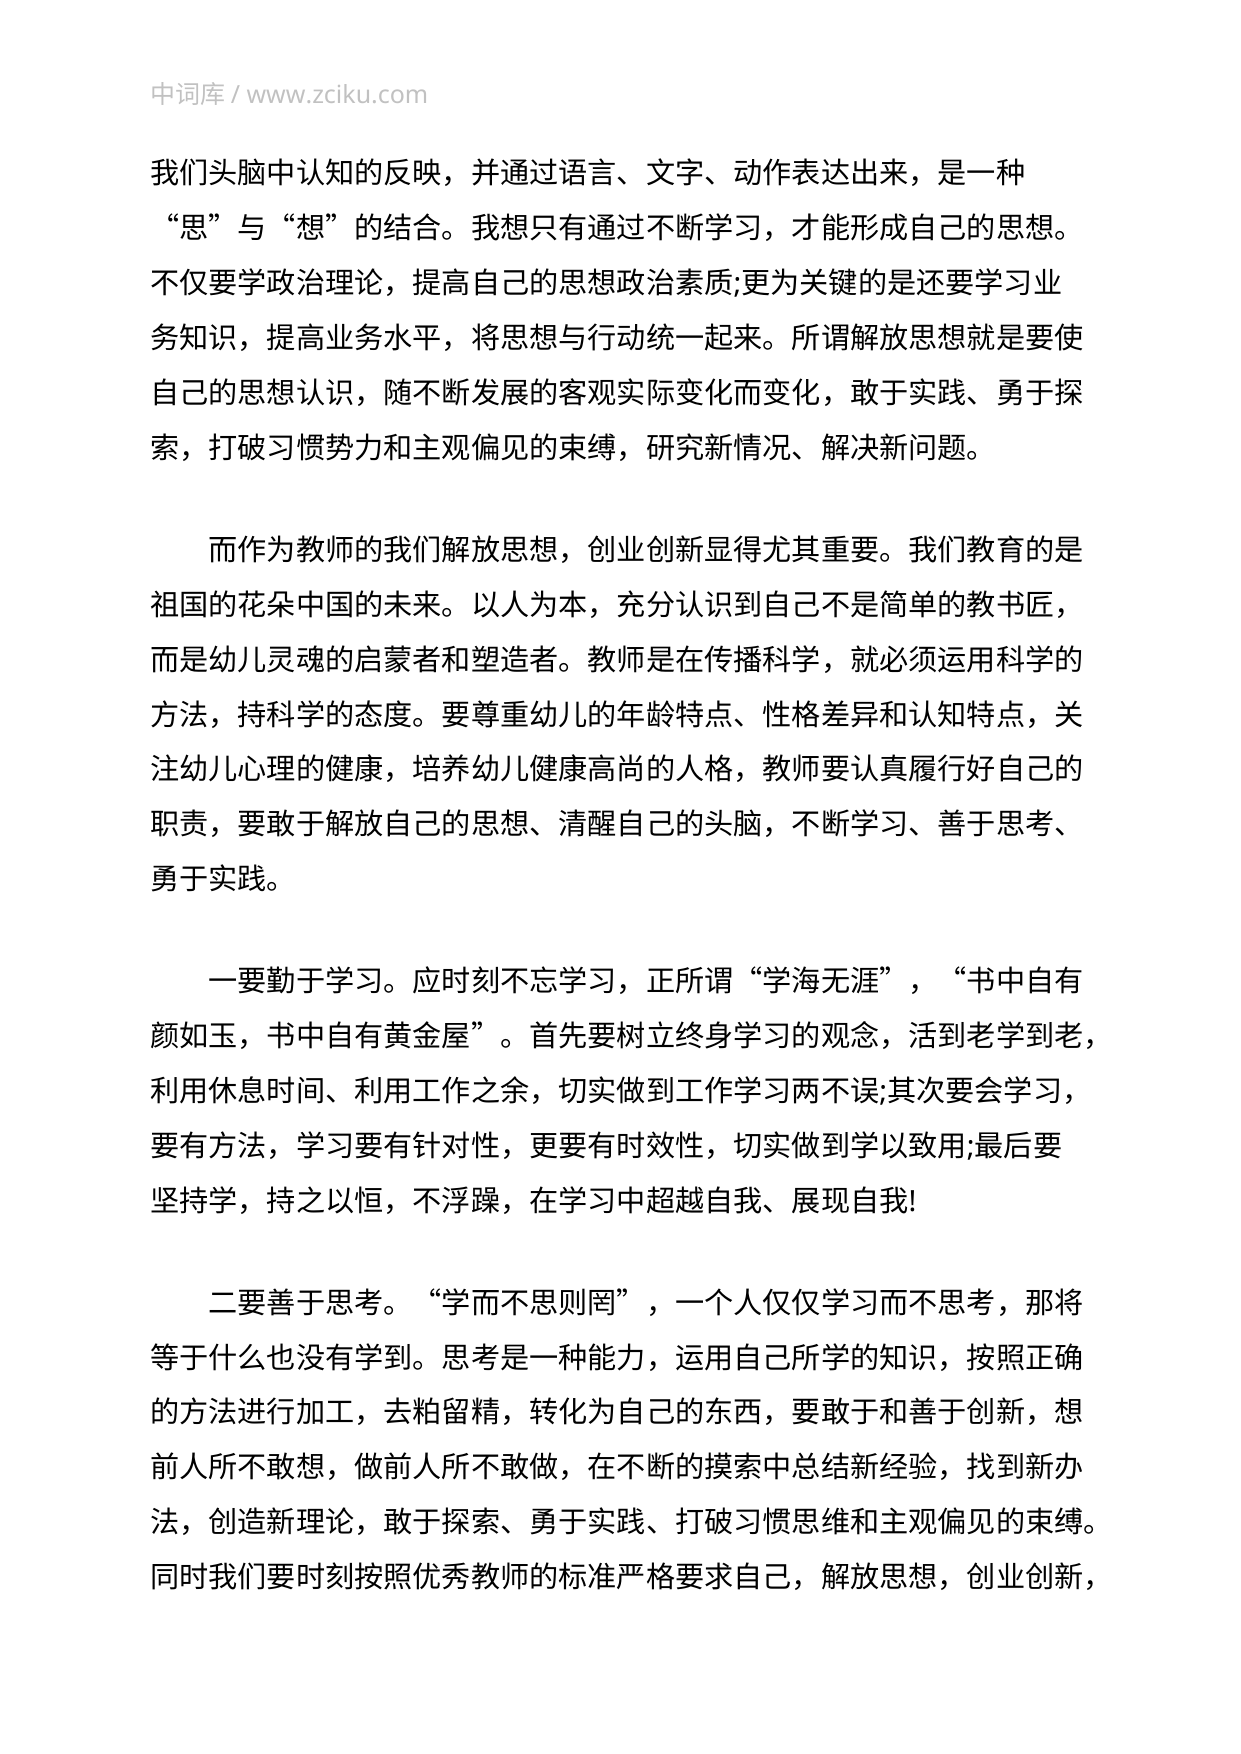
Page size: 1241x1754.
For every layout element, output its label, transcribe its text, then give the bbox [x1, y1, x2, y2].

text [150, 1279, 1090, 1596]
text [150, 150, 1090, 467]
text 一要勤于学习。应时刻不忘学习，正所谓“学海无涯”，“书中自有颜如玉，书中自有黄金屋”。首先要树立终身学习的观念，活到老学到老，利用休息时间、利用工作之余，切实做到工作学习两不误;其次要会学习，要有方法，学习要有针对性，更要有时效性，切实做到学以致用;最后要坚持学，持之以恒，不浮躁，在学习中超越自我、展现自我! [150, 957, 1090, 1220]
text 而作为教师的我们解放思想，创业创新显得尤其重要。我们教育的是祖国的花朵中国的未来。以人为本，充分认识到自己不是简单的教书匠，而是幼儿灵魂的启蒙者和塑造者。教师是在传播科学，就必须运用科学的方法，持科学的态度。要尊重幼儿的年龄特点、性格差异和认知特点，关注幼儿心理的健康，培养幼儿健康高尚的人格，教师要认真履行好自己的职责，要敢于解放自己的思想、清醒自己的头脑，不断学习、善于思考、勇于实践。 [150, 526, 1090, 898]
